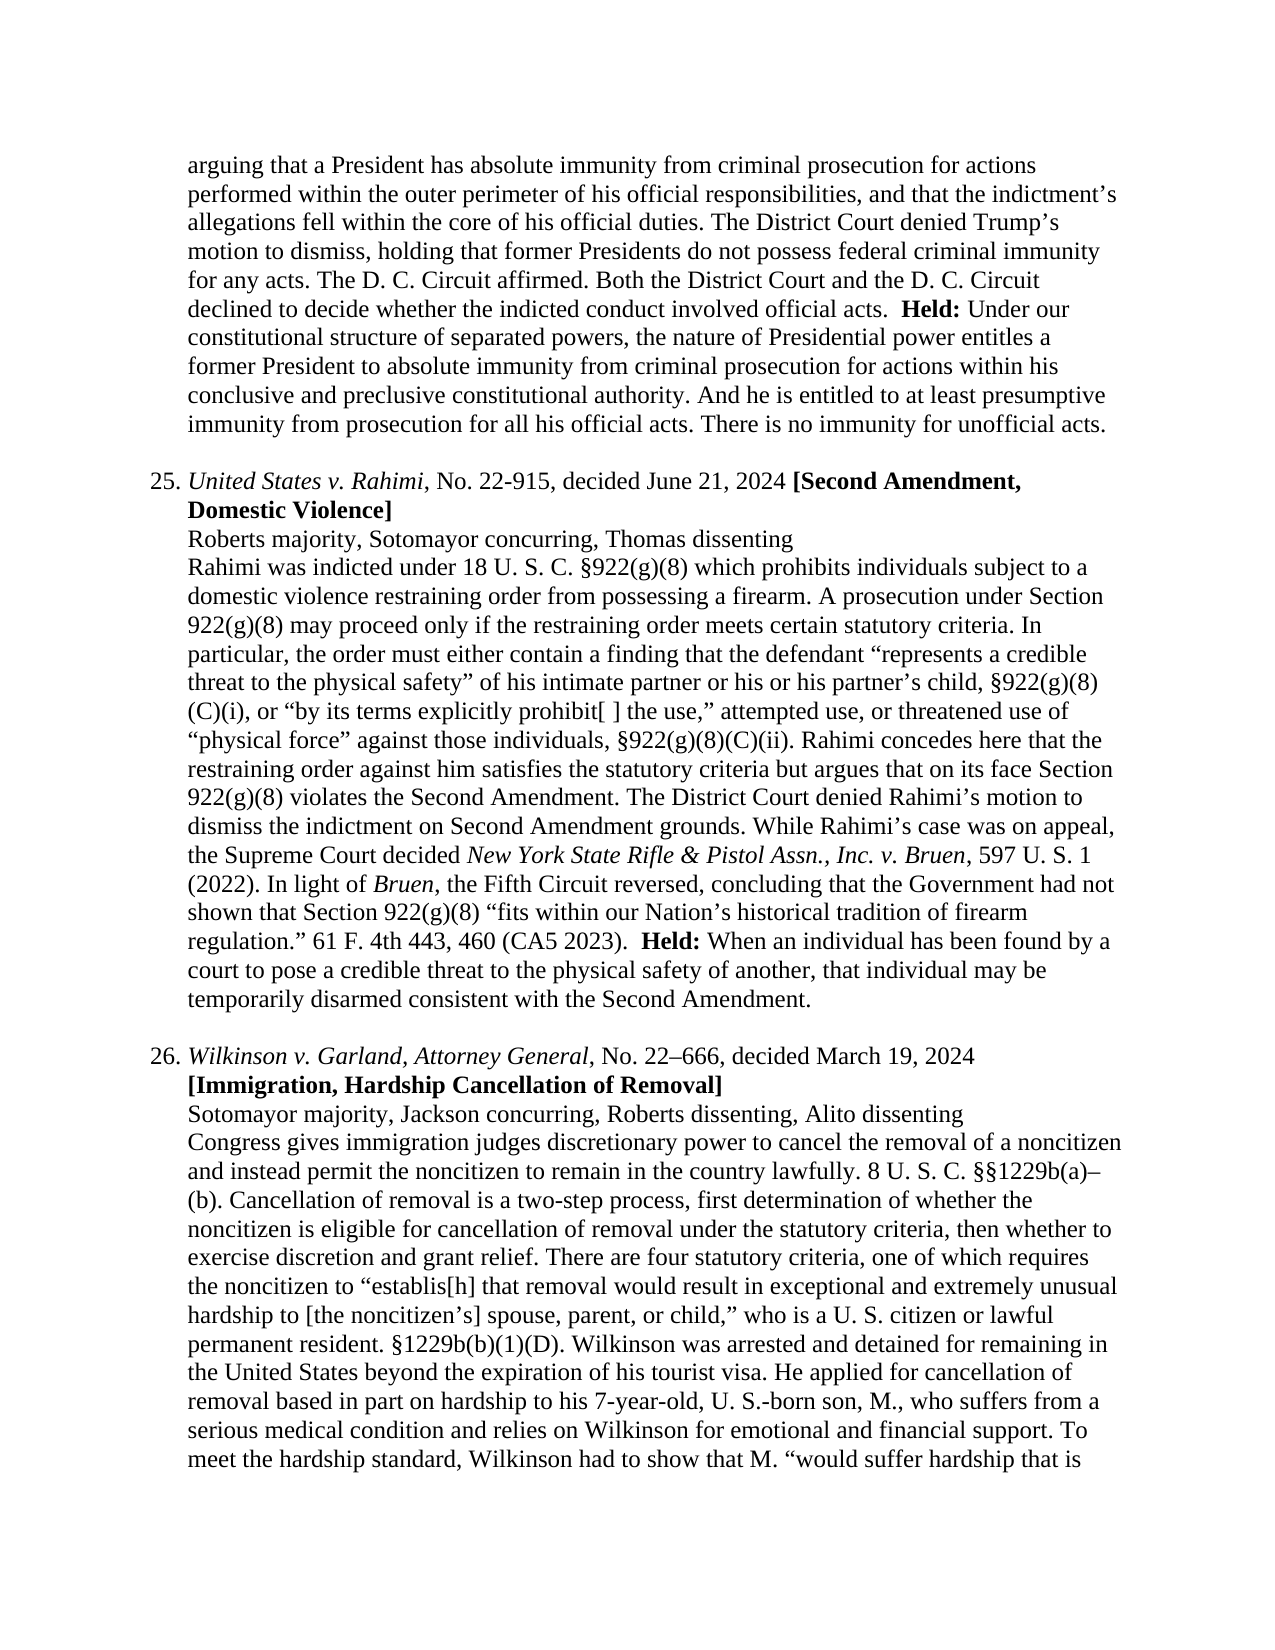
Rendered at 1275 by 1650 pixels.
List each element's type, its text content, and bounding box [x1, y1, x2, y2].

list United States v. Rahimi, No. 22-915, decided June 21, 2024 [Second Amendment, Domestic Violence] Roberts majority, Sotomayor concurring, Thomas dissenting Rahimi was indicted under 18 U. S. C. §922(g)(8) which prohibits individuals subject to a domestic violence restraining order from possessing a firearm. A prosecution under Section 922(g)(8) may proceed only if the restraining order meets certain statutory criteria. In particular, the order must either contain a finding that the defendant “represents a credible threat to the physical safety” of his intimate partner or his or his partner’s child, §922(g)(8)(C)(i), or “by its terms explicitly prohibit[ ] the use,” attempted use, or threatened use of “physical force” against those individuals, §922(g)(8)(C)(ii). Rahimi concedes here that the restraining order against him satisfies the statutory criteria but argues that on its face Section 922(g)(8) violates the Second Amendment. The District Court denied Rahimi’s motion to dismiss the indictment on Second Amendment grounds. While Rahimi’s case was on appeal, the Supreme Court decided New York State Rifle & Pistol Assn., Inc. v. Bruen, 597 U. S. 1 (2022). In light of Bruen, the Fifth Circuit reversed, concluding that the Government had not shown that Section 922(g)(8) “fits within our Nation’s historical tradition of firearm regulation.” 61 F. 4th 443, 460 (CA5 2023). Held: When an individual has been found by a court to pose a credible threat to the physical safety of another, that individual may be temporarily disarmed consistent with the Second Amendment. [150, 466, 1125, 1041]
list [150, 1041, 1125, 1472]
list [150, 150, 1125, 466]
